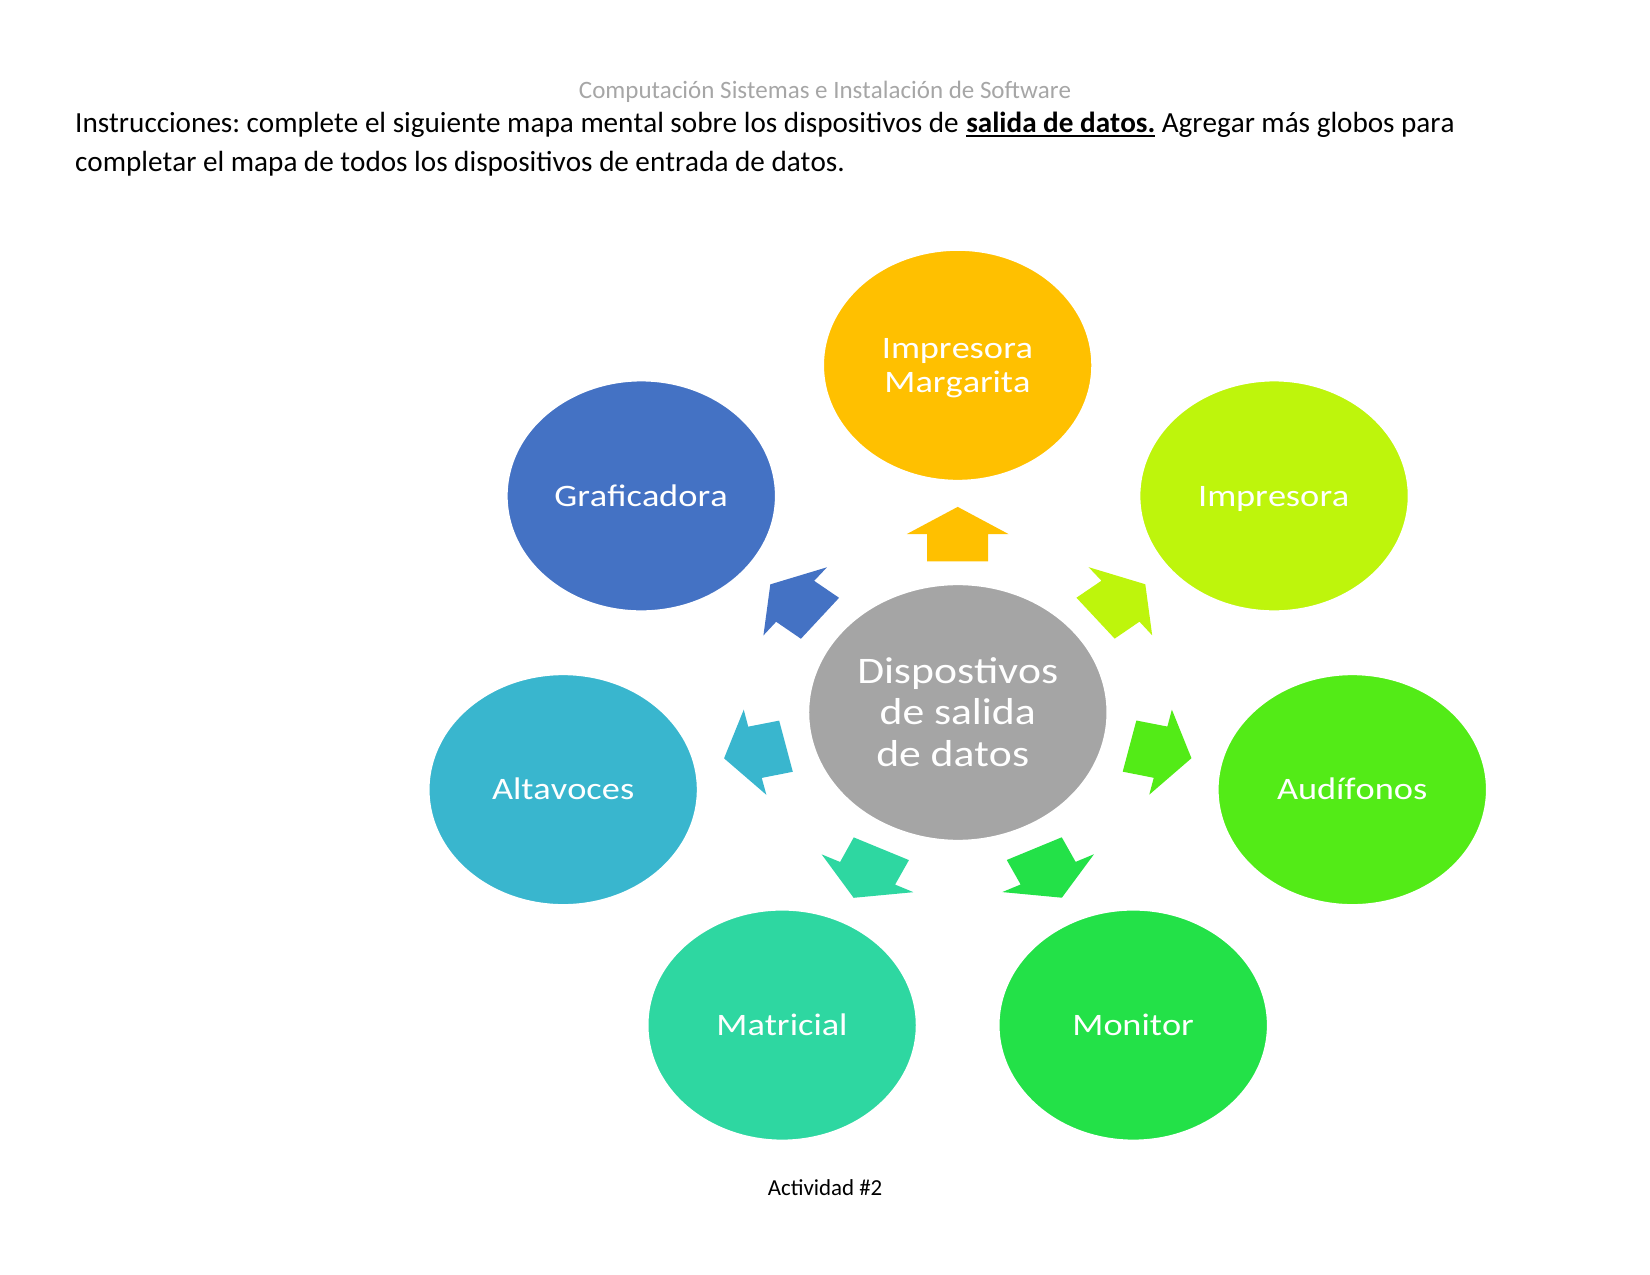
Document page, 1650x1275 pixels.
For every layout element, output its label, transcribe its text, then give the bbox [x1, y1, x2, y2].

text Instrucciones: complete el siguiente mapa mental sobre los dispositivos de salida de datos. Agregar más globos para completar el mapa de todos los dispositivos de entrada de datos. [75, 104, 1575, 178]
